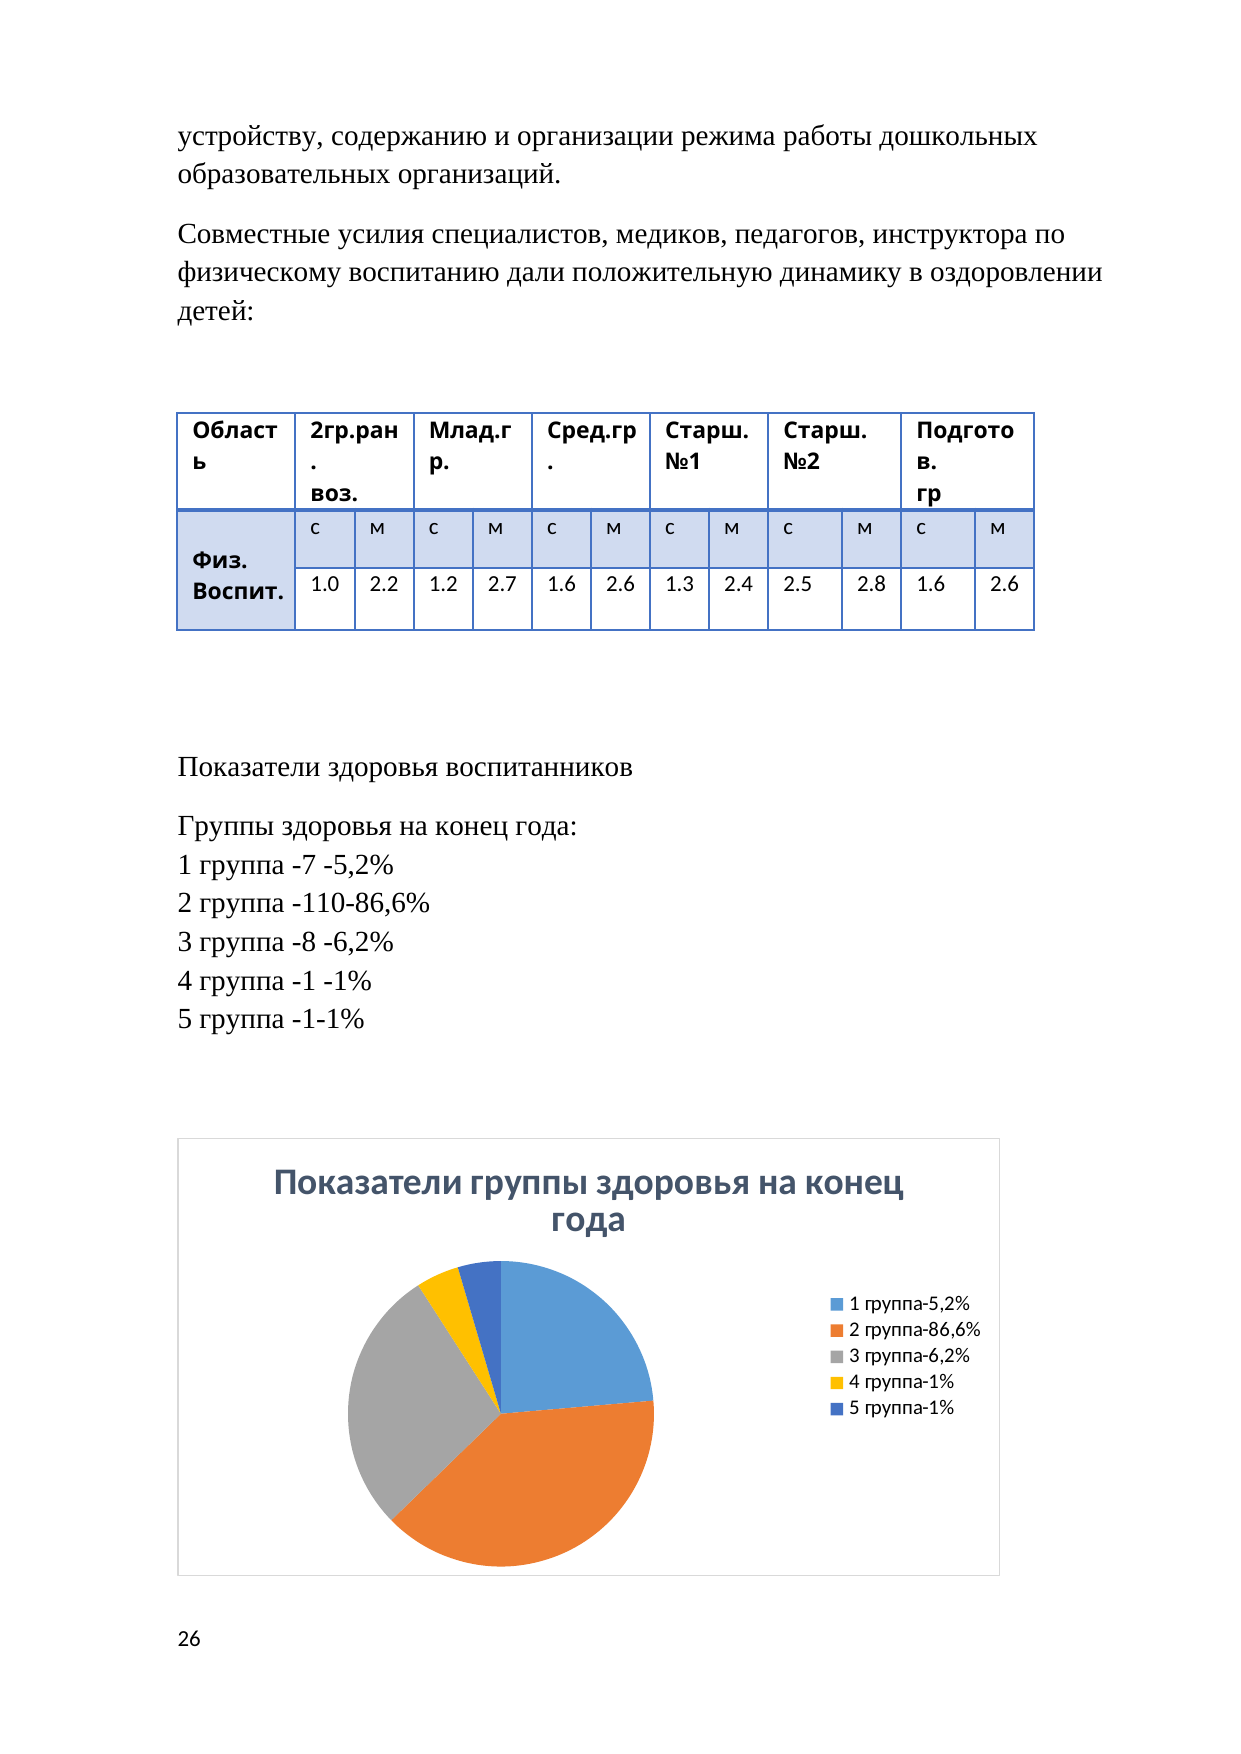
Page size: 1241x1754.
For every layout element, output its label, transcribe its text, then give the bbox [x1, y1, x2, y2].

table_header Сред.гр. [533, 414, 649, 508]
table_cell 2.6 [592, 569, 649, 629]
text Показатели здоровья воспитанников [177, 749, 1152, 783]
table_cell с [415, 512, 472, 567]
table_cell 2.2 [356, 569, 413, 629]
table_cell 2.5 [769, 569, 841, 629]
text 4 группа -1 -1% [177, 963, 1152, 996]
table_header Млад.гр. [415, 414, 531, 508]
text Совместные усилия специалистов, медиков, педагогов, инструктора по физическому воспитанию дали положительную динамику в оздоровлении детей: [177, 216, 1152, 327]
text 3 группа -8 -6,2% [177, 924, 1152, 958]
table_cell с [769, 512, 841, 567]
table_cell с [296, 512, 354, 567]
table_cell 1.6 [533, 569, 590, 629]
table_cell 1.0 [296, 569, 354, 629]
table_cell 2.7 [474, 569, 531, 629]
table_header Область [178, 414, 294, 508]
table_header 2гр.ран. воз. [296, 414, 413, 508]
text 1 группа -7 -5,2% [177, 847, 1152, 881]
table_cell м [356, 512, 413, 567]
table_cell с [533, 512, 590, 567]
table_cell м [474, 512, 531, 567]
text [177, 118, 1152, 190]
table_cell 1.3 [651, 569, 708, 629]
table_cell Физ. Воспит. [178, 512, 294, 629]
table_header Старш. №1 [651, 414, 767, 508]
table_cell м [843, 512, 900, 567]
table_cell 2.6 [976, 569, 1033, 629]
table_cell 1.6 [902, 569, 974, 629]
table_cell с [902, 512, 974, 567]
table_cell 1.2 [415, 569, 472, 629]
text Группы здоровья на конец года: [177, 808, 1152, 842]
table_header Подготов. гр [902, 414, 1033, 508]
text 5 группа -1-1% [177, 1001, 1152, 1035]
table_cell 2.8 [843, 569, 900, 629]
table_cell 2.4 [710, 569, 767, 629]
table_cell м [976, 512, 1033, 567]
table_header Старш. №2 [769, 414, 900, 508]
table_cell с [651, 512, 708, 567]
table_cell м [592, 512, 649, 567]
text 2 группа -110-86,6% [177, 886, 1152, 919]
table_cell м [710, 512, 767, 567]
